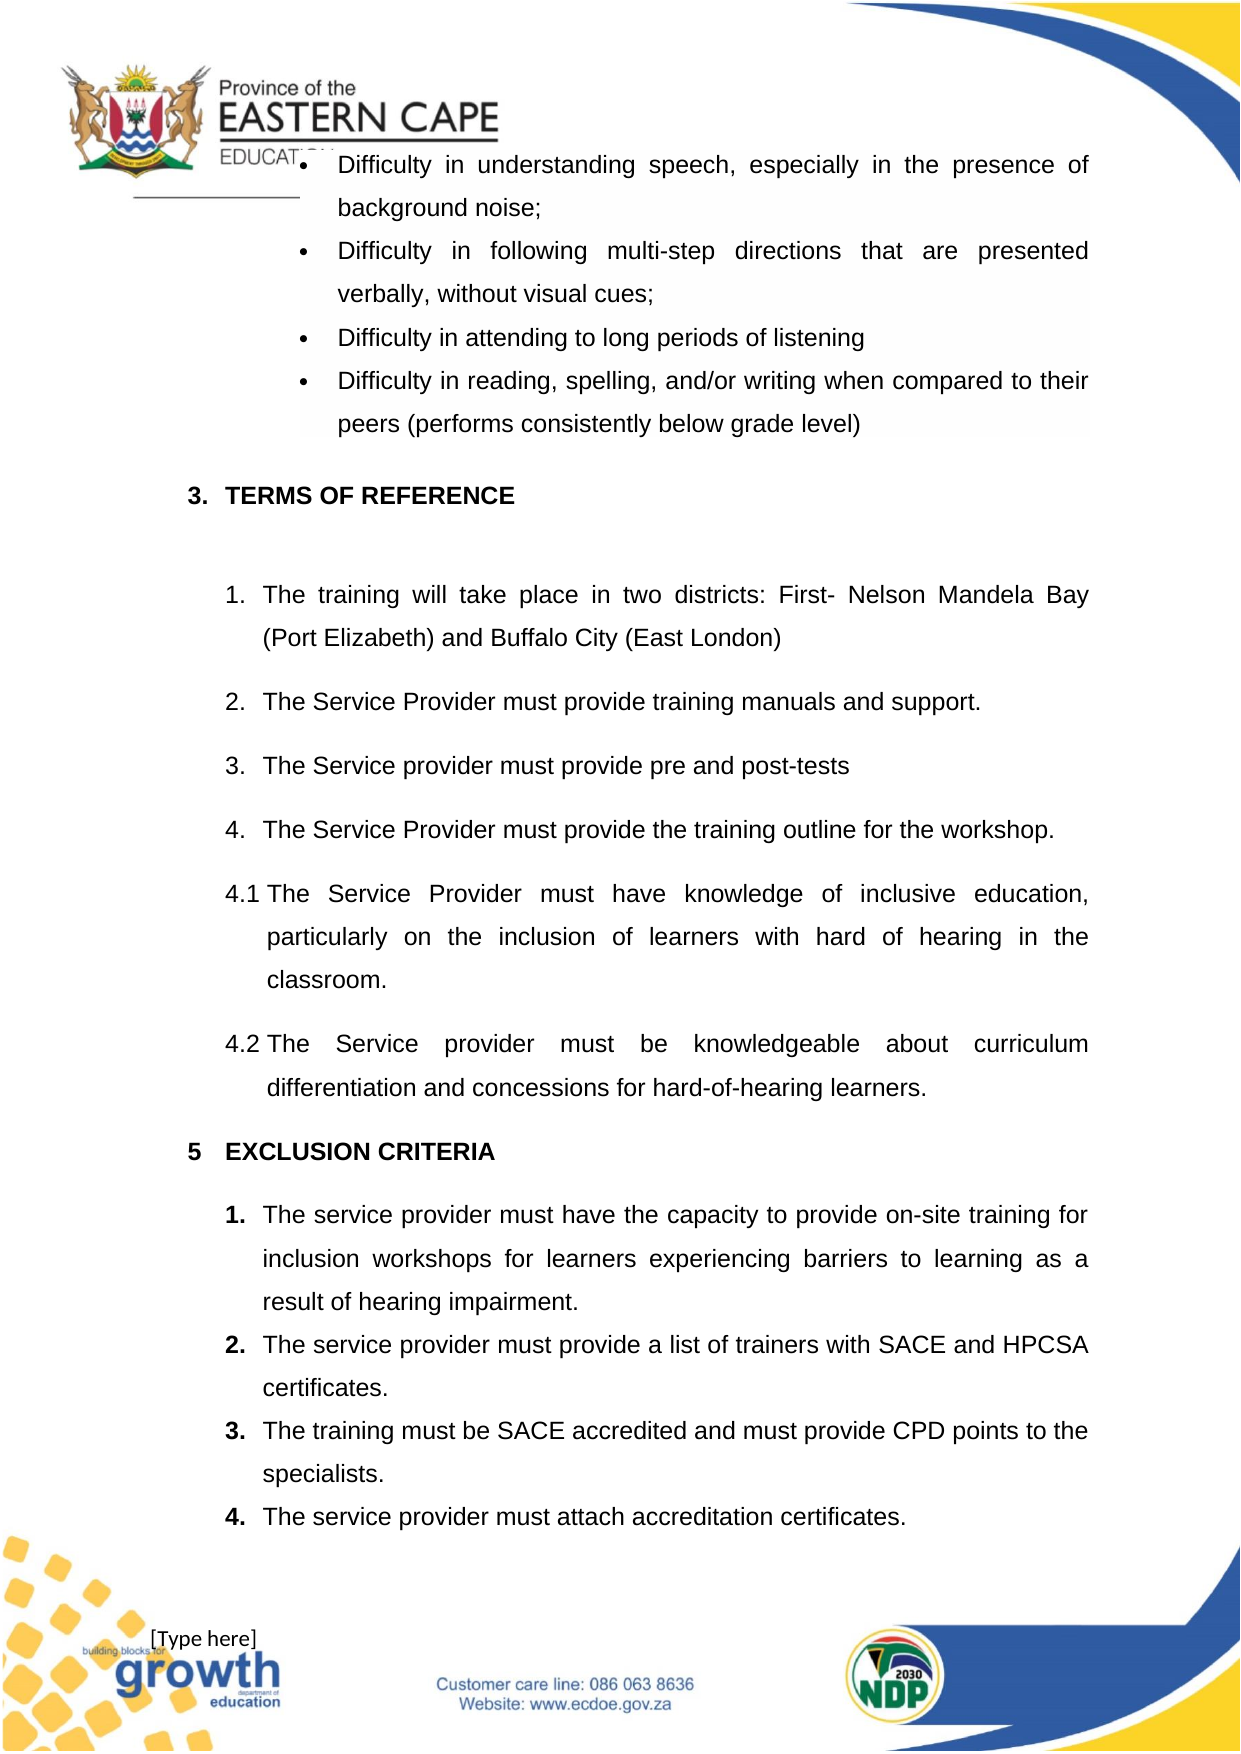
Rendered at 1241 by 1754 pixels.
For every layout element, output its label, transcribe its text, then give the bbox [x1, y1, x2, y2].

list The Service Provider must provide the training outline for the workshop. [225, 815, 1090, 844]
list Difficulty in understanding speech, especially in the presence of background noise; [300, 150, 1090, 222]
list The Service provider must be knowledgeable about curriculum differentiation and concessions for hard-of-hearing learners. [225, 1029, 1090, 1101]
list The service provider must attach accreditation certificates. [225, 1502, 1090, 1531]
list The Service Provider must provide training manuals and support. [225, 687, 1090, 716]
list The training will take place in two districts: First- Nelson Mandela Bay (Port Elizabeth) and Buffalo City (East London) [225, 580, 1090, 652]
picture [2, 1, 1240, 1751]
list TERMS OF REFERENCE [187, 481, 1090, 510]
list The service provider must provide a list of trainers with SACE and HPCSA certificates. [225, 1330, 1090, 1402]
list The training must be SACE accredited and must provide CPD points to the specialists. [225, 1416, 1090, 1488]
list The service provider must have the capacity to provide on-site training for inclusion workshops for learners experiencing barriers to learning as a result of hearing impairment. [225, 1200, 1090, 1315]
list The Service Provider must have knowledge of inclusive education, particularly on the inclusion of learners with hard of hearing in the classroom. [225, 879, 1090, 994]
list EXCLUSION CRITERIA [187, 1136, 1090, 1165]
list Difficulty in attending to long periods of listening [300, 322, 1090, 351]
list Difficulty in reading, spelling, and/or writing when compared to their peers (performs consistently below grade level) [300, 366, 1090, 437]
list Difficulty in following multi-step directions that are presented verbally, without visual cues; [300, 236, 1090, 308]
list The Service provider must provide pre and post-tests [225, 751, 1090, 780]
